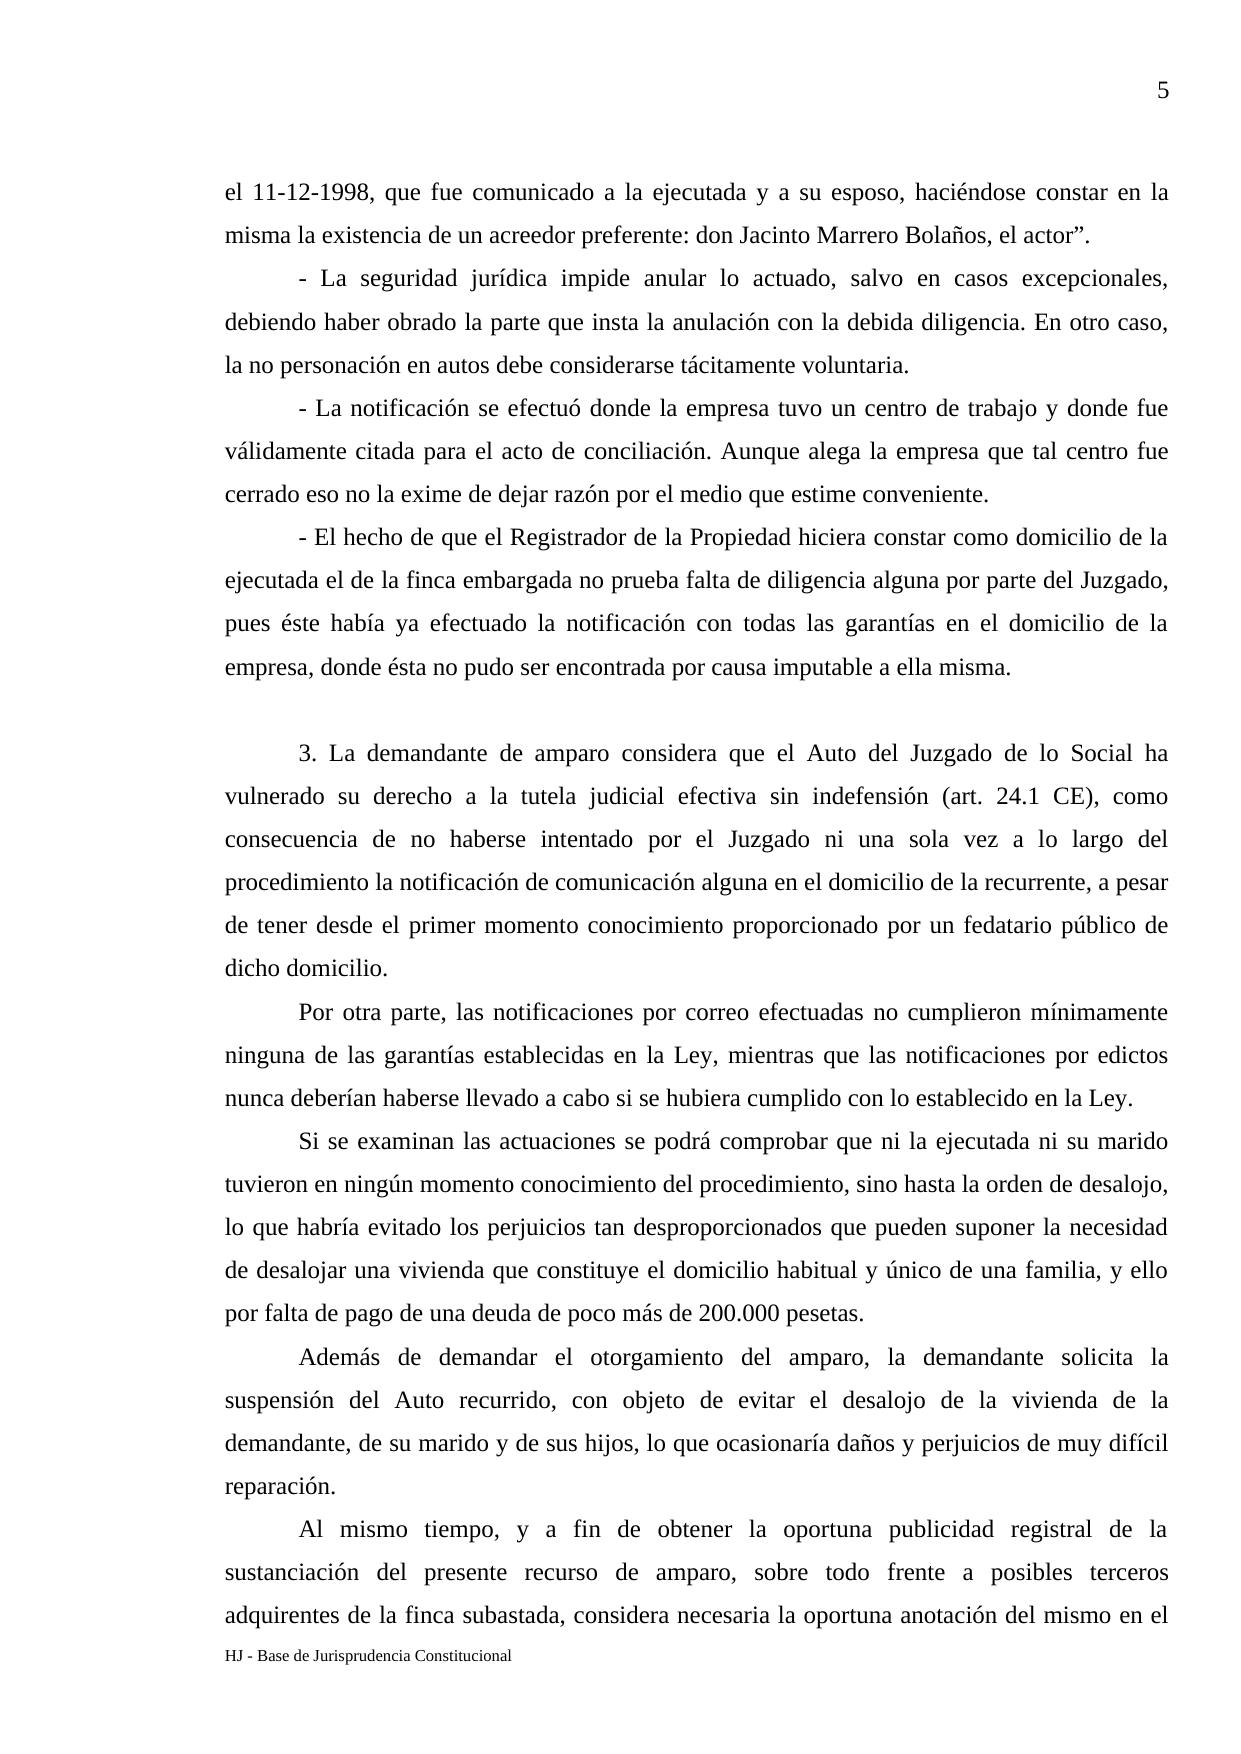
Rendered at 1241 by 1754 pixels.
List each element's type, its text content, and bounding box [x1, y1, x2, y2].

text Por otra parte, las notificaciones por correo efectuadas no cumplieron mínimamente ninguna de las garantías establecidas en la Ley, mientras que las notificaciones por edictos nunca deberían haberse llevado a cabo si se hubiera cumplido con lo establecido en la Ley. [224, 997, 1169, 1112]
text Además de demandar el otorgamiento del amparo, la demandante solicita la suspensión del Auto recurrido, con objeto de evitar el desalojo de la vivienda de la demandante, de su marido y de sus hijos, lo que ocasionaría daños y perjuicios de muy difícil reparación. [224, 1342, 1169, 1500]
text 3. La demandante de amparo considera que el Auto del Juzgado de lo Social ha vulnerado su derecho a la tutela judicial efectiva sin indefensión (art. 24.1 CE), como consecuencia de no haberse intentado por el Juzgado ni una sola vez a lo largo del procedimiento la notificación de comunicación alguna en el domicilio de la recurrente, a pesar de tener desde el primer momento conocimiento proporcionado por un fedatario público de dicho domicilio. [224, 738, 1169, 982]
text - La notificación se efectuó donde la empresa tuvo un centro de trabajo y donde fue válidamente citada para el acto de conciliación. Aunque alega la empresa que tal centro fue cerrado eso no la exime de dejar razón por el medio que estime conveniente. [224, 393, 1169, 508]
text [224, 1514, 1169, 1629]
text - El hecho de que el Registrador de la Propiedad hiciera constar como domicilio de la ejecutada el de la finca embargada no prueba falta de diligencia alguna por parte del Juzgado, pues éste había ya efectuado la notificación con todas las garantías en el domicilio de la empresa, donde ésta no pudo ser encontrada por causa imputable a ella misma. [224, 522, 1169, 680]
text - La seguridad jurídica impide anular lo actuado, salvo en casos excepcionales, debiendo haber obrado la parte que insta la anulación con la debida diligencia. En otro caso, la no personación en autos debe considerarse tácitamente voluntaria. [224, 263, 1169, 378]
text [224, 177, 1169, 249]
text Si se examinan las actuaciones se podrá comprobar que ni la ejecutada ni su marido tuvieron en ningún momento conocimiento del procedimiento, sino hasta la orden de desalojo, lo que habría evitado los perjuicios tan desproporcionados que pueden suponer la necesidad de desalojar una vivienda que constituye el domicilio habitual y único de una familia, y ello por falta de pago de una deuda de poco más de 200.000 pesetas. [224, 1126, 1169, 1327]
